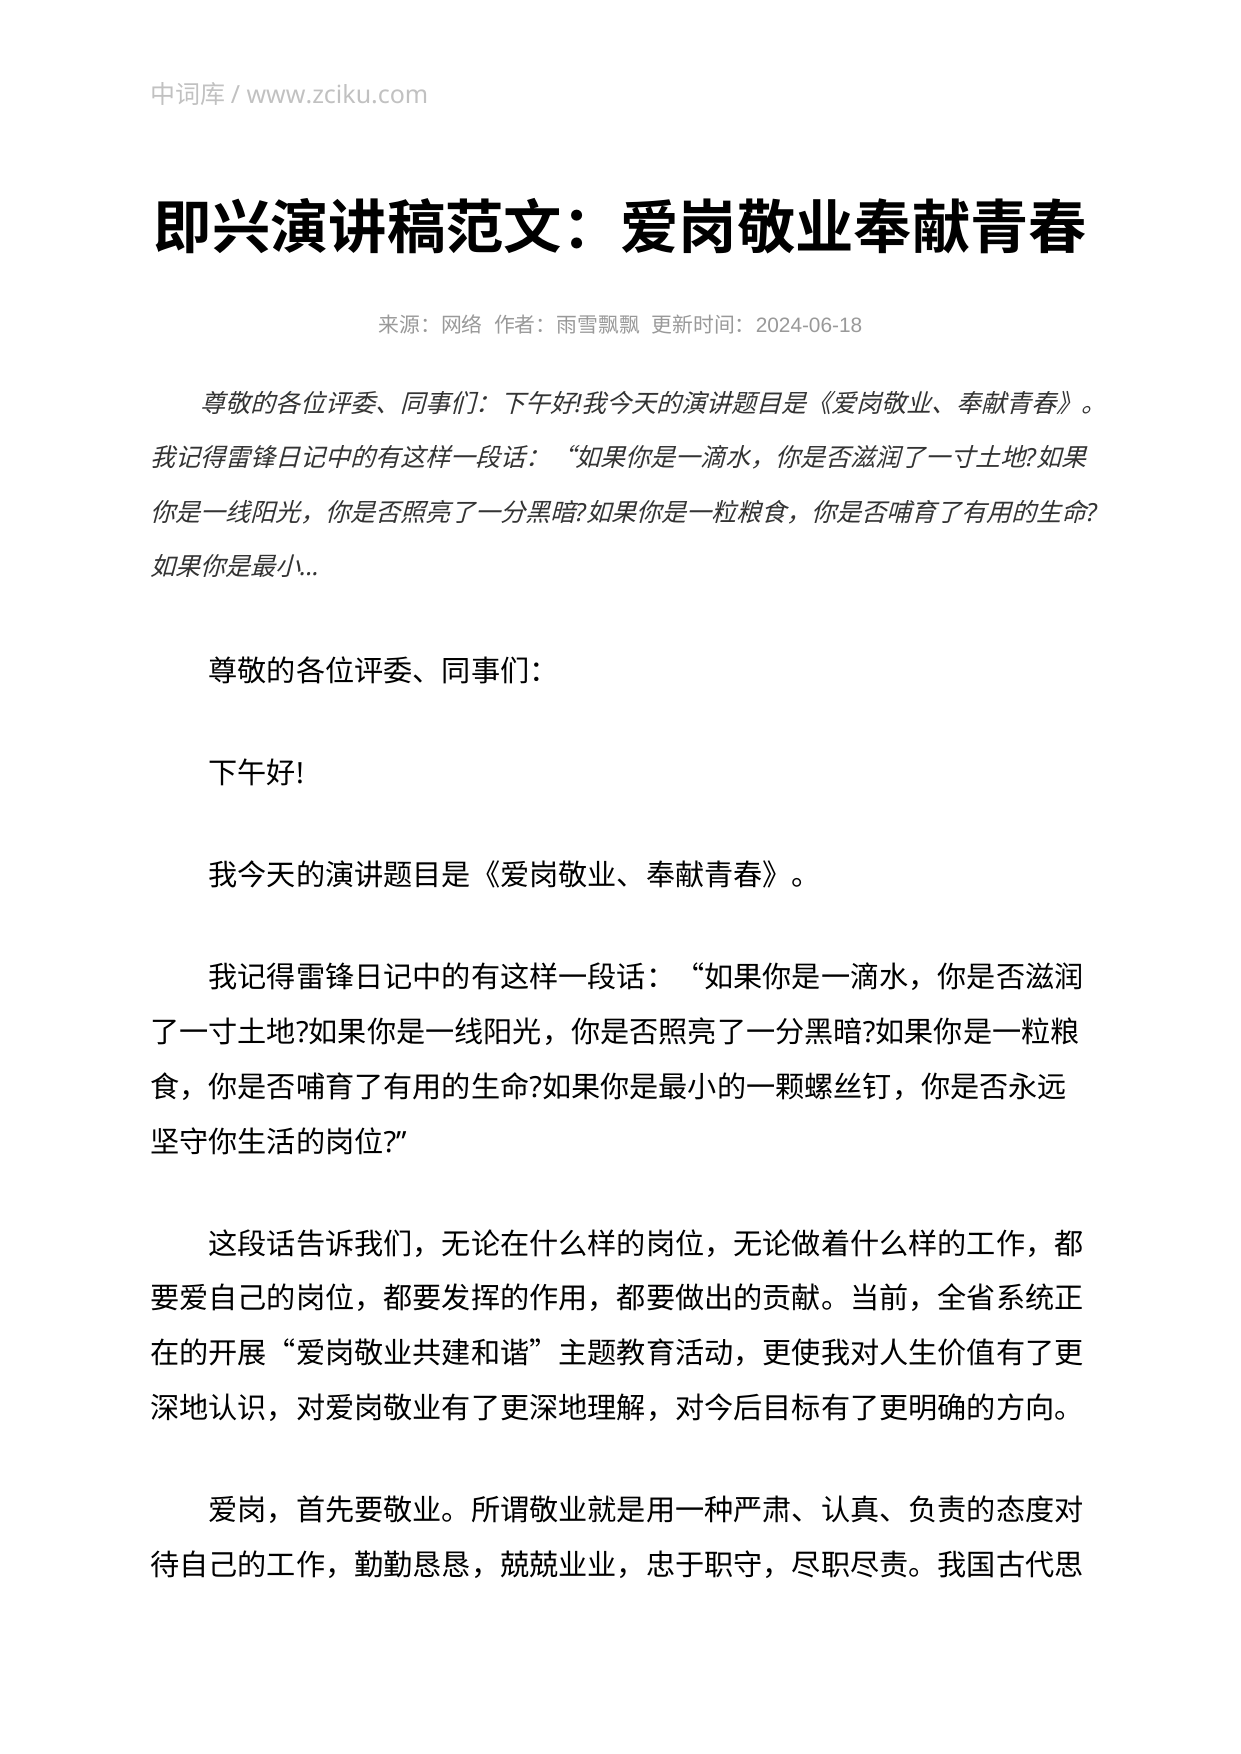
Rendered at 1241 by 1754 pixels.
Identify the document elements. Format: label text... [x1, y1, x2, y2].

text 来源：网络 作者：雨雪飘飘 更新时间：2024-06-18 [150, 313, 1090, 337]
text 下午好! [150, 749, 1090, 792]
text 我记得雷锋日记中的有这样一段话：“如果你是一滴水，你是否滋润了一寸土地?如果你是一线阳光，你是否照亮了一分黑暗?如果你是一粒粮食，你是否哺育了有用的生命?如果你是最小的一颗螺丝钉，你是否永远坚守你生活的岗位?” [150, 953, 1090, 1161]
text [150, 1487, 1090, 1584]
text 尊敬的各位评委、同事们： [150, 648, 1090, 690]
text 我今天的演讲题目是《爱岗敬业、奉献青春》。 [150, 852, 1090, 894]
text 这段话告诉我们，无论在什么样的岗位，无论做着什么样的工作，都要爱自己的岗位，都要发挥的作用，都要做出的贡献。当前，全省系统正在的开展“爱岗敬业共建和谐”主题教育活动，更使我对人生价值有了更深地认识，对爱岗敬业有了更深地理解，对今后目标有了更明确的方向。 [150, 1220, 1090, 1427]
subtitle 即兴演讲稿范文：爱岗敬业奉献青春 [150, 181, 1090, 266]
text 尊敬的各位评委、同事们：下午好!我今天的演讲题目是《爱岗敬业、奉献青春》。我记得雷锋日记中的有这样一段话：“如果你是一滴水，你是否滋润了一寸土地?如果你是一线阳光，你是否照亮了一分黑暗?如果你是一粒粮食，你是否哺育了有用的生命?如果你是最小... [150, 383, 1090, 583]
